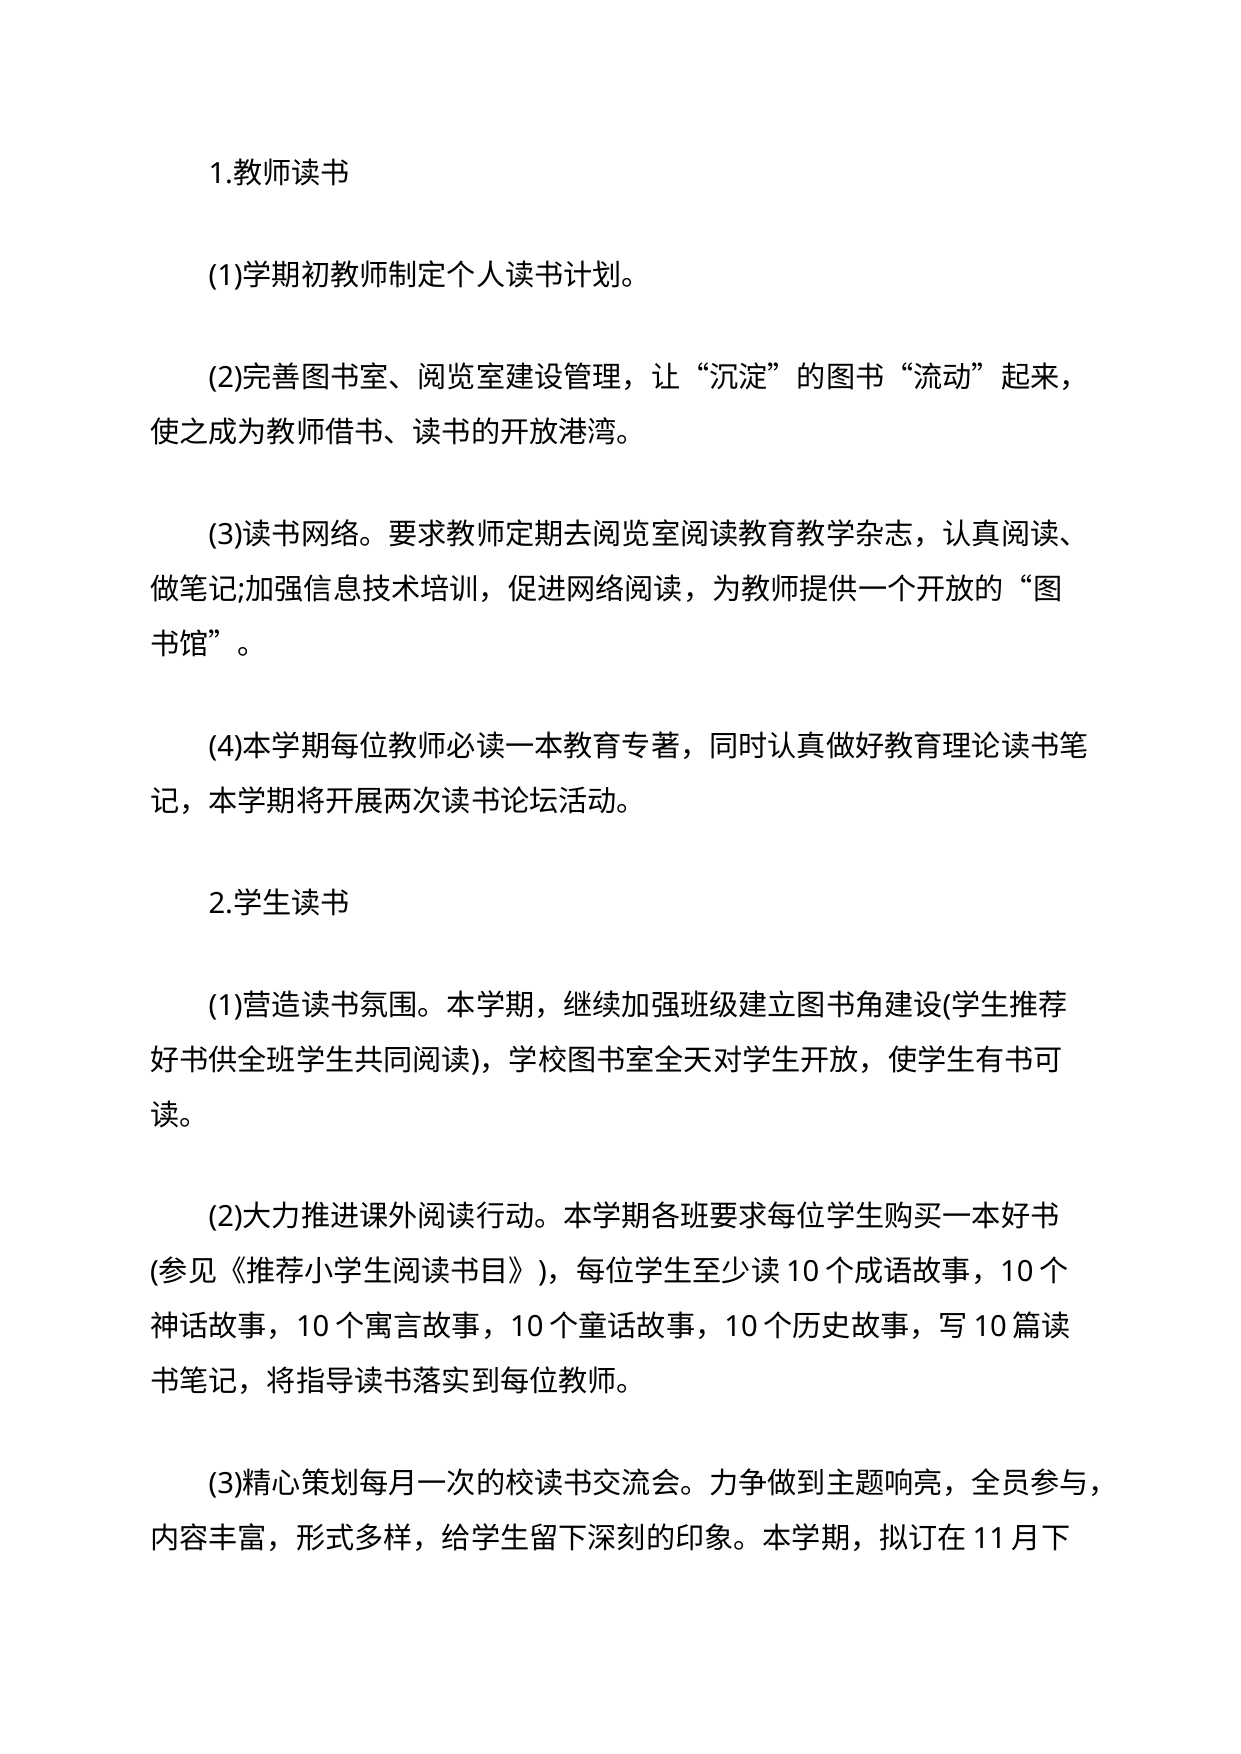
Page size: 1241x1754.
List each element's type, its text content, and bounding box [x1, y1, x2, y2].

text (4)本学期每位教师必读一本教育专著，同时认真做好教育理论读书笔记，本学期将开展两次读书论坛活动。 [150, 722, 1090, 820]
text (2)完善图书室、阅览室建设管理，让“沉淀”的图书“流动”起来，使之成为教师借书、读书的开放港湾。 [150, 354, 1090, 451]
text 2.学生读书 [150, 879, 1090, 922]
text (1)学期初教师制定个人读书计划。 [150, 252, 1090, 294]
text (1)营造读书氛围。本学期，继续加强班级建立图书角建设(学生推荐好书供全班学生共同阅读)，学校图书室全天对学生开放，使学生有书可读。 [150, 981, 1090, 1133]
text 1.教师读书 [150, 150, 1090, 192]
text (3)读书网络。要求教师定期去阅览室阅读教育教学杂志，认真阅读、做笔记;加强信息技术培训，促进网络阅读，为教师提供一个开放的“图书馆”。 [150, 511, 1090, 663]
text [150, 1460, 1090, 1557]
text (2)大力推进课外阅读行动。本学期各班要求每位学生购买一本好书(参见《推荐小学生阅读书目》)，每位学生至少读10个成语故事，10个神话故事，10个寓言故事，10个童话故事，10个历史故事，写10篇读书笔记，将指导读书落实到每位教师。 [150, 1193, 1090, 1400]
